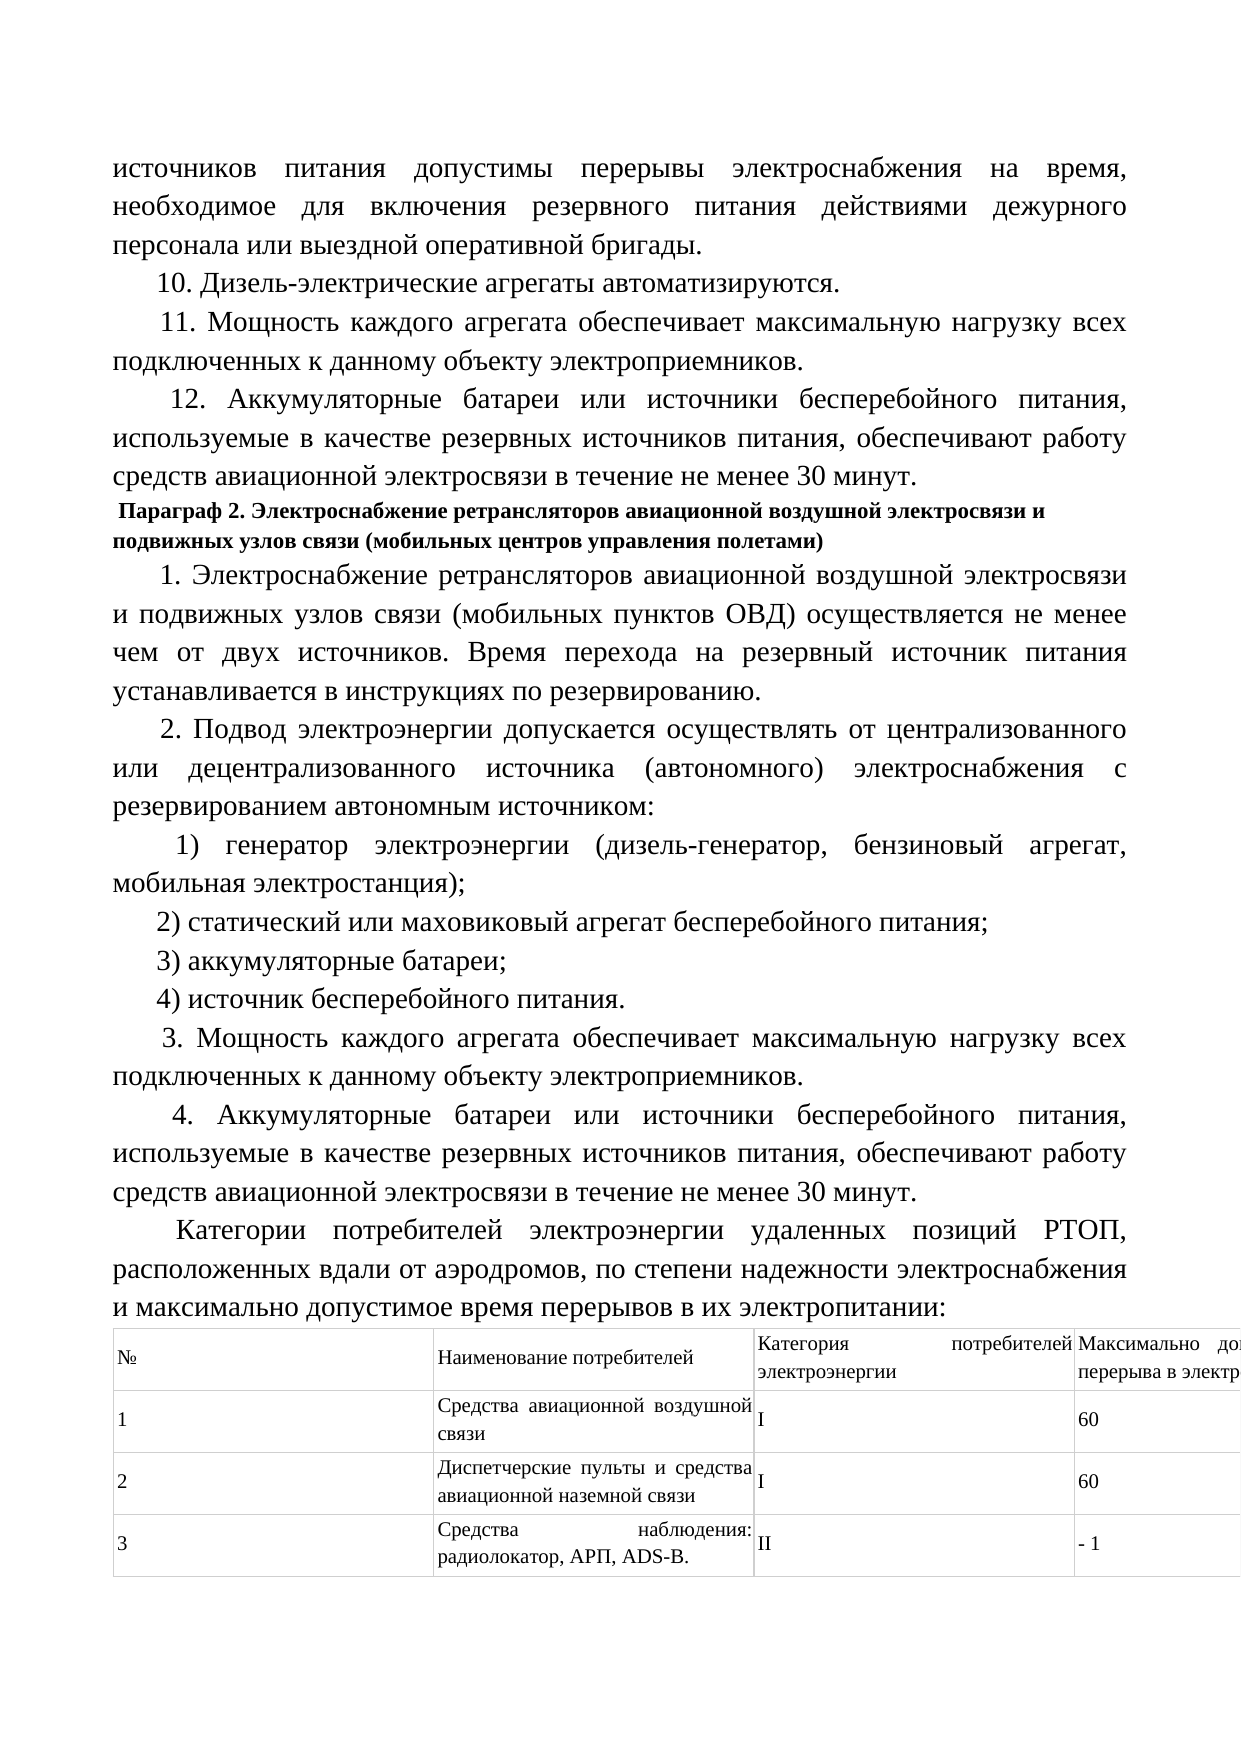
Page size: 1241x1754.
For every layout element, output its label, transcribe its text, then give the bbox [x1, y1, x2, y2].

text Параграф 2. Электроснабжение ретрансляторов авиационной воздушной электросвязи и подвижных узлов связи (мобильных центров управления полетами) [112, 497, 1128, 553]
table_cell 3 [114, 1515, 433, 1576]
text Категории потребителей электроэнергии удаленных позиций РТОП, расположенных вдали от аэродромов, по степени надежности электроснабжения и максимально допустимое время перерывов в их электропитании: [112, 1212, 1128, 1323]
table_cell 60 [1075, 1453, 1240, 1514]
table_cell II [755, 1515, 1074, 1576]
table_cell - 1 [1075, 1515, 1240, 1576]
text 2. Подвод электроэнергии допускается осуществлять от централизованного или децентрализованного источника (автономного) электроснабжения с резервированием автономным источником: [112, 711, 1128, 822]
text 1) генератор электроэнергии (дизель-генератор, бензиновый агрегат, мобильная электростанция); [112, 827, 1128, 899]
table_header Максимально допустимое время перерыва в электропитании [1075, 1329, 1240, 1390]
table_cell I [755, 1391, 1074, 1452]
table_header Наименование потребителей [434, 1329, 753, 1390]
text 3. Мощность каждого агрегата обеспечивает максимальную нагрузку всех подключенных к данному объекту электроприемников. [112, 1020, 1128, 1092]
table_cell 1 [114, 1391, 433, 1452]
text 10. Дизель-электрические агрегаты автоматизируются. [112, 266, 1128, 299]
table_cell I [755, 1453, 1074, 1514]
table_header Категория потребителей электроэнергии [755, 1329, 1074, 1390]
table_cell Средства авиационной воздушной связи [434, 1391, 753, 1452]
table_cell Диспетчерские пульты и средства авиационной наземной связи [434, 1453, 753, 1514]
table_cell 2 [114, 1453, 433, 1514]
text 4. Аккумуляторные батареи или источники бесперебойного питания, используемые в качестве резервных источников питания, обеспечивают работу средств авиационной электросвязи в течение не менее 30 минут. [112, 1097, 1128, 1207]
table_cell 60 [1075, 1391, 1240, 1452]
text 12. Аккумуляторные батареи или источники бесперебойного питания, используемые в качестве резервных источников питания, обеспечивают работу средств авиационной электросвязи в течение не менее 30 минут. [112, 381, 1128, 492]
table_header № [114, 1329, 433, 1390]
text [112, 150, 1128, 261]
text 3) аккумуляторные батареи; [112, 943, 1128, 976]
table_cell Средства наблюдения: радиолокатор, АРП, ADS-B. [434, 1515, 753, 1576]
text 4) источник бесперебойного питания. [112, 981, 1128, 1015]
text 2) статический или маховиковый агрегат бесперебойного питания; [112, 904, 1128, 938]
text 11. Мощность каждого агрегата обеспечивает максимальную нагрузку всех подключенных к данному объекту электроприемников. [112, 304, 1128, 376]
text 1. Электроснабжение ретрансляторов авиационной воздушной электросвязи и подвижных узлов связи (мобильных пунктов ОВД) осуществляется не менее чем от двух источников. Время перехода на резервный источник питания устанавливается в инструкциях по резервированию. [112, 557, 1128, 706]
